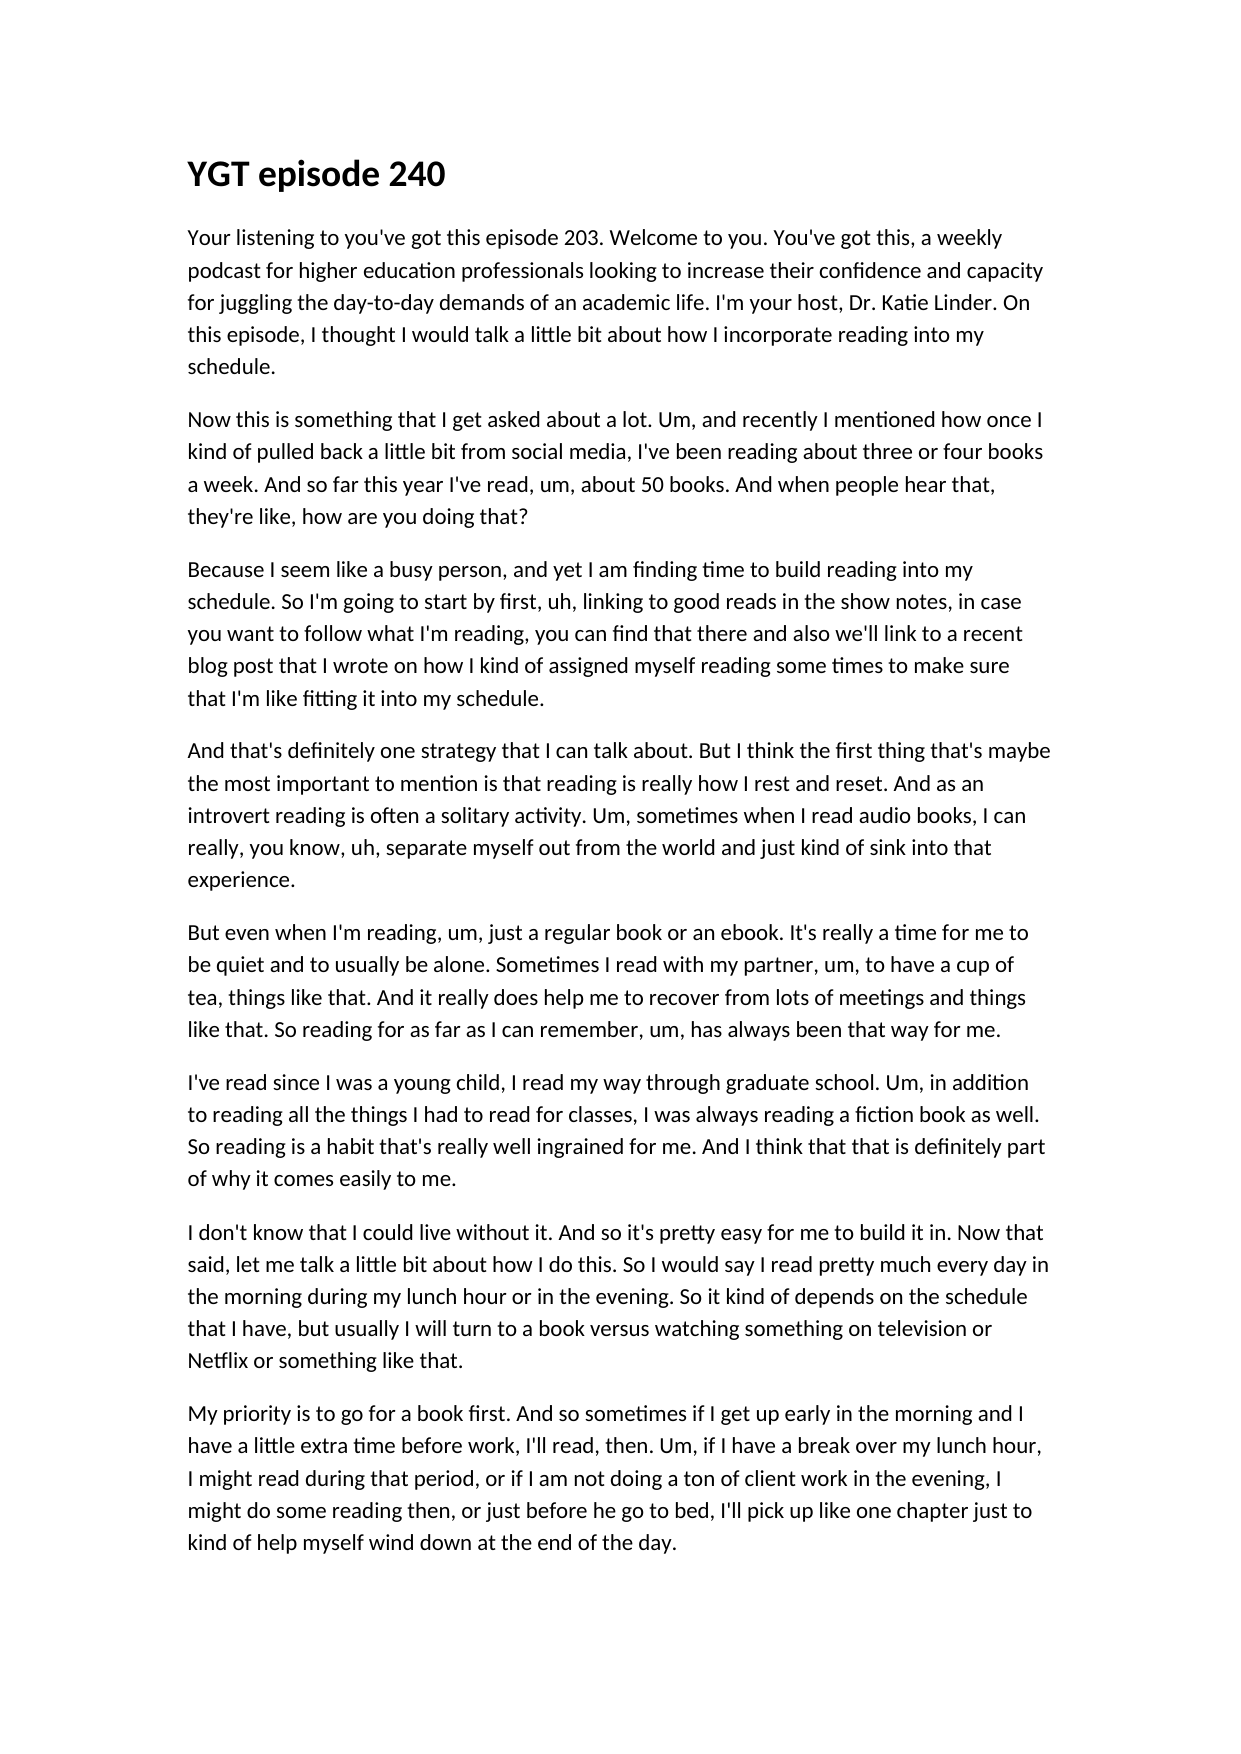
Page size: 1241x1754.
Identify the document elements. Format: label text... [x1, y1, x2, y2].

text And that's definitely one strategy that I can talk about. But I think the first thing that's maybe the most important to mention is that reading is really how I rest and reset. And as an introvert reading is often a solitary activity. Um, sometimes when I read audio books, I can really, you know, uh, separate myself out from the world and just kind of sink into that experience. [187, 737, 1053, 893]
text Because I seem like a busy person, and yet I am finding time to build reading into my schedule. So I'm going to start by first, uh, linking to good reads in the show notes, in case you want to follow what I'm reading, you can find that there and also we'll link to a recent blog post that I wrote on how I kind of assigned myself reading some times to make sure that I'm like fitting it into my schedule. [187, 555, 1053, 712]
text My priority is to go for a book first. And so sometimes if I get up early in the morning and I have a little extra time before work, I'll read, then. Um, if I have a break over my lunch hour, I might read during that period, or if I am not doing a ton of client work in the evening, I might do some reading then, or just before he go to bed, I'll pick up like one chapter just to kind of help myself wind down at the end of the day. [187, 1399, 1053, 1556]
text Your listening to you've got this episode 203. Welcome to you. You've got this, a weekly podcast for higher education professionals looking to increase their confidence and capacity for juggling the day-to-day demands of an academic life. I'm your host, Dr. Katie Linder. On this episode, I thought I would talk a little bit about how I incorporate reading into my schedule. [187, 223, 1053, 380]
text I don't know that I could live without it. And so it's pretty easy for me to build it in. Now that said, let me talk a little bit about how I do this. So I would say I read pretty much every day in the morning during my lunch hour or in the evening. So it kind of depends on the schedule that I have, but usually I will turn to a book versus watching something on television or Netflix or something like that. [187, 1218, 1053, 1374]
text YGT episode 240 [187, 150, 1053, 196]
text But even when I'm reading, um, just a regular book or an ebook. It's really a time for me to be quiet and to usually be alone. Sometimes I read with my partner, um, to have a cup of tea, things like that. And it really does help me to recover from lots of meetings and things like that. So reading for as far as I can remember, um, has always been that way for me. [187, 918, 1053, 1043]
text Now this is something that I get asked about a lot. Um, and recently I mentioned how once I kind of pulled back a little bit from social media, I've been reading about three or four books a week. And so far this year I've read, um, about 50 books. And when people hear that, they're like, how are you doing that? [187, 405, 1053, 530]
text I've read since I was a young child, I read my way through graduate school. Um, in addition to reading all the things I had to read for classes, I was always reading a fiction book as well. So reading is a habit that's really well ingrained for me. And I think that that is definitely part of why it comes easily to me. [187, 1068, 1053, 1193]
